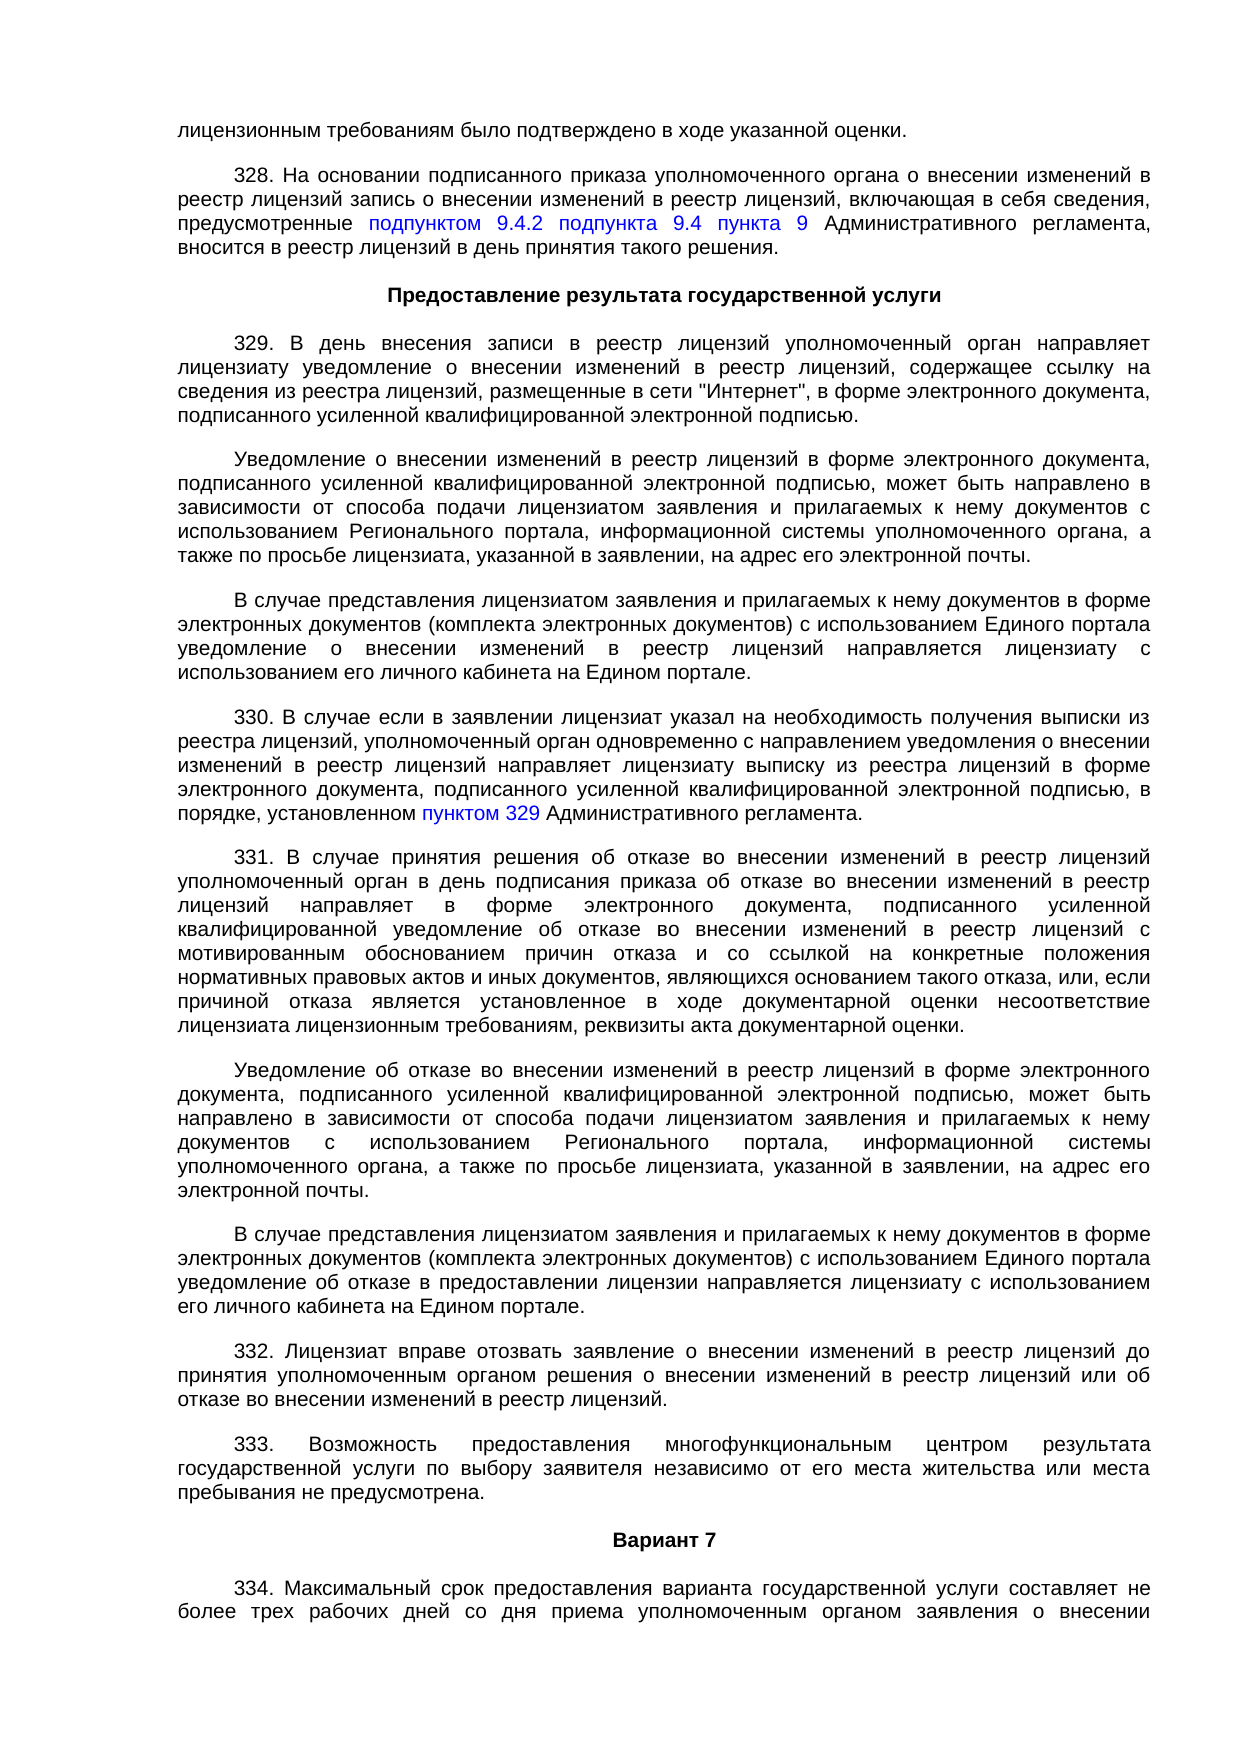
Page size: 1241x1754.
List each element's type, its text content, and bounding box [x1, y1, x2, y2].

text 333. Возможность предоставления многофункциональным центром результата государственной услуги по выбору заявителя независимо от его места жительства или места пребывания не предусмотрена. [177, 1432, 1152, 1503]
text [177, 118, 1152, 142]
text 329. В день внесения записи в реестр лицензий уполномоченный орган направляет лицензиату уведомление о внесении изменений в реестр лицензий, содержащее ссылку на сведения из реестра лицензий, размещенные в сети "Интернет", в форме электронного документа, подписанного усиленной квалифицированной электронной подписью. [177, 331, 1152, 426]
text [177, 1575, 1152, 1623]
text Уведомление о внесении изменений в реестр лицензий в форме электронного документа, подписанного усиленной квалифицированной электронной подписью, может быть направлено в зависимости от способа подачи лицензиатом заявления и прилагаемых к нему документов с использованием Регионального портала, информационной системы уполномоченного органа, а также по просьбе лицензиата, указанной в заявлении, на адрес его электронной почты. [177, 447, 1152, 567]
text 330. В случае если в заявлении лицензиат указал на необходимость получения выписки из реестра лицензий, уполномоченный орган одновременно с направлением уведомления о внесении изменений в реестр лицензий направляет лицензиату выписку из реестра лицензий в форме электронного документа, подписанного усиленной квалифицированной электронной подписью, в порядке, установленном пунктом 329 Административного регламента. [177, 704, 1152, 824]
title Предоставление результата государственной услуги [177, 283, 1152, 307]
text Уведомление об отказе во внесении изменений в реестр лицензий в форме электронного документа, подписанного усиленной квалифицированной электронной подписью, может быть направлено в зависимости от способа подачи лицензиатом заявления и прилагаемых к нему документов с использованием Регионального портала, информационной системы уполномоченного органа, а также по просьбе лицензиата, указанной в заявлении, на адрес его электронной почты. [177, 1058, 1152, 1201]
text 328. На основании подписанного приказа уполномоченного органа о внесении изменений в реестр лицензий запись о внесении изменений в реестр лицензий, включающая в себя сведения, предусмотренные подпунктом 9.4.2 подпункта 9.4 пункта 9 Административного регламента, вносится в реестр лицензий в день принятия такого решения. [177, 163, 1152, 259]
text В случае представления лицензиатом заявления и прилагаемых к нему документов в форме электронных документов (комплекта электронных документов) с использованием Единого портала уведомление о внесении изменений в реестр лицензий направляется лицензиату с использованием его личного кабинета на Едином портале. [177, 588, 1152, 684]
text 332. Лицензиат вправе отозвать заявление о внесении изменений в реестр лицензий до принятия уполномоченным органом решения о внесении изменений в реестр лицензий или об отказе во внесении изменений в реестр лицензий. [177, 1339, 1152, 1411]
title Вариант 7 [177, 1527, 1152, 1551]
text 331. В случае принятия решения об отказе во внесении изменений в реестр лицензий уполномоченный орган в день подписания приказа об отказе во внесении изменений в реестр лицензий направляет в форме электронного документа, подписанного усиленной квалифицированной уведомление об отказе во внесении изменений в реестр лицензий с мотивированным обоснованием причин отказа и со ссылкой на конкретные положения нормативных правовых актов и иных документов, являющихся основанием такого отказа, или, если причиной отказа является установленное в ходе документарной оценки несоответствие лицензиата лицензионным требованиям, реквизиты акта документарной оценки. [177, 845, 1152, 1037]
text В случае представления лицензиатом заявления и прилагаемых к нему документов в форме электронных документов (комплекта электронных документов) с использованием Единого портала уведомление об отказе в предоставлении лицензии направляется лицензиату с использованием его личного кабинета на Едином портале. [177, 1222, 1152, 1318]
